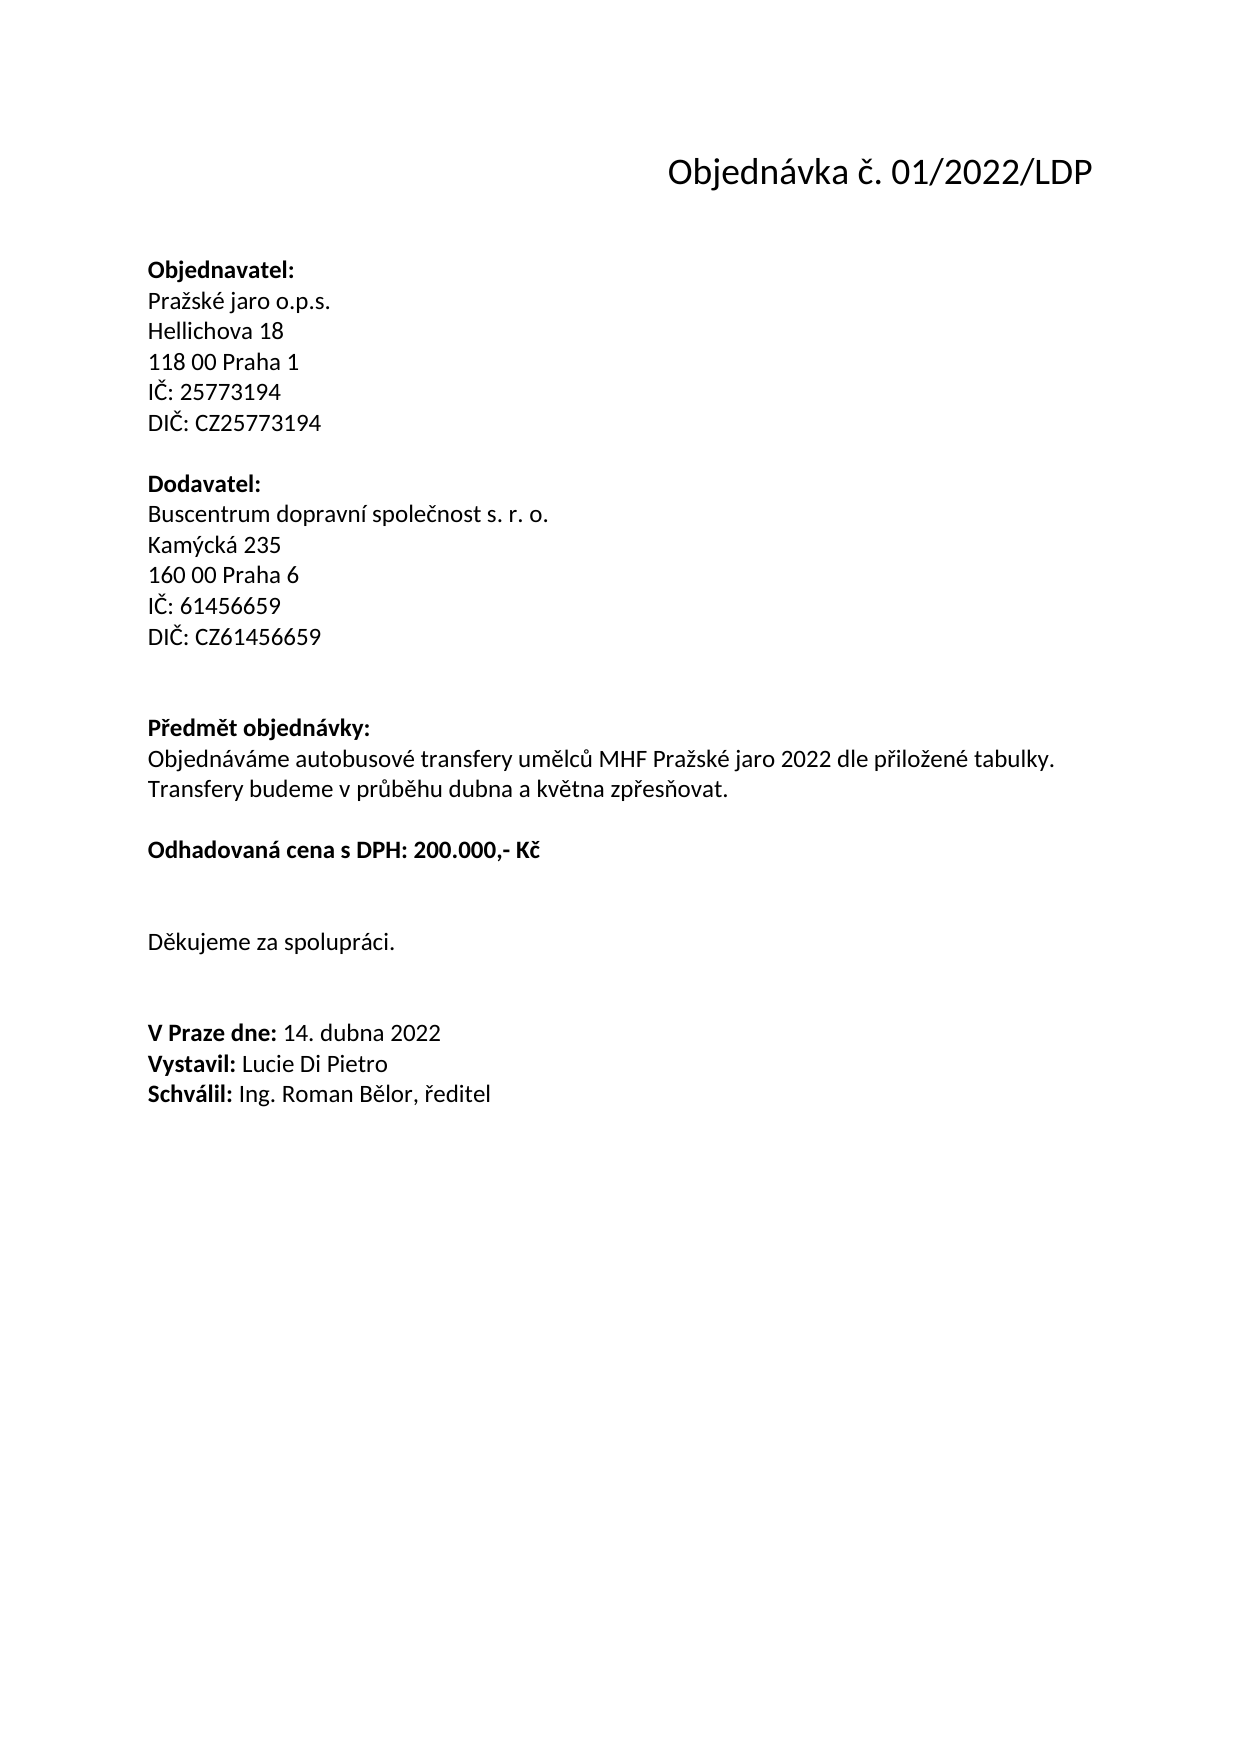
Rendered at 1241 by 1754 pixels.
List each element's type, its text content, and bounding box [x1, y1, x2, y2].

text DIČ: CZ61456659 [148, 621, 1093, 651]
text Kamýcká 235 [148, 529, 1093, 560]
text Objednávka č. 01/2022/LDP [148, 148, 1093, 193]
text Buscentrum dopravní společnost s. r. o. [148, 499, 1093, 529]
text Objednavatel: [148, 254, 1093, 285]
text Schválil: Ing. Roman Bělor, ředitel [148, 1078, 1093, 1109]
text 160 00 Praha 6 [148, 560, 1093, 590]
text IČ: 25773194 [148, 377, 1093, 407]
text Pražské jaro o.p.s. [148, 285, 1093, 316]
text V Praze dne: 14. dubna 2022 [148, 1017, 1093, 1048]
text Hellichova 18 [148, 316, 1093, 346]
text Děkujeme za spolupráci. [148, 926, 1093, 956]
text DIČ: CZ25773194 [148, 407, 1093, 438]
text Odhadovaná cena s DPH: 200.000,- Kč [148, 834, 1093, 865]
text IČ: 61456659 [148, 590, 1093, 621]
text Dodavatel: [148, 468, 1093, 499]
text Vystavil: Lucie Di Pietro [148, 1048, 1093, 1078]
text Objednáváme autobusové transfery umělců MHF Pražské jaro 2022 dle přiložené tabulky. Transfery budeme v průběhu dubna a května zpřesňovat. [148, 743, 1093, 804]
text 118 00 Praha 1 [148, 346, 1093, 377]
text Předmět objednávky: [148, 712, 1093, 743]
